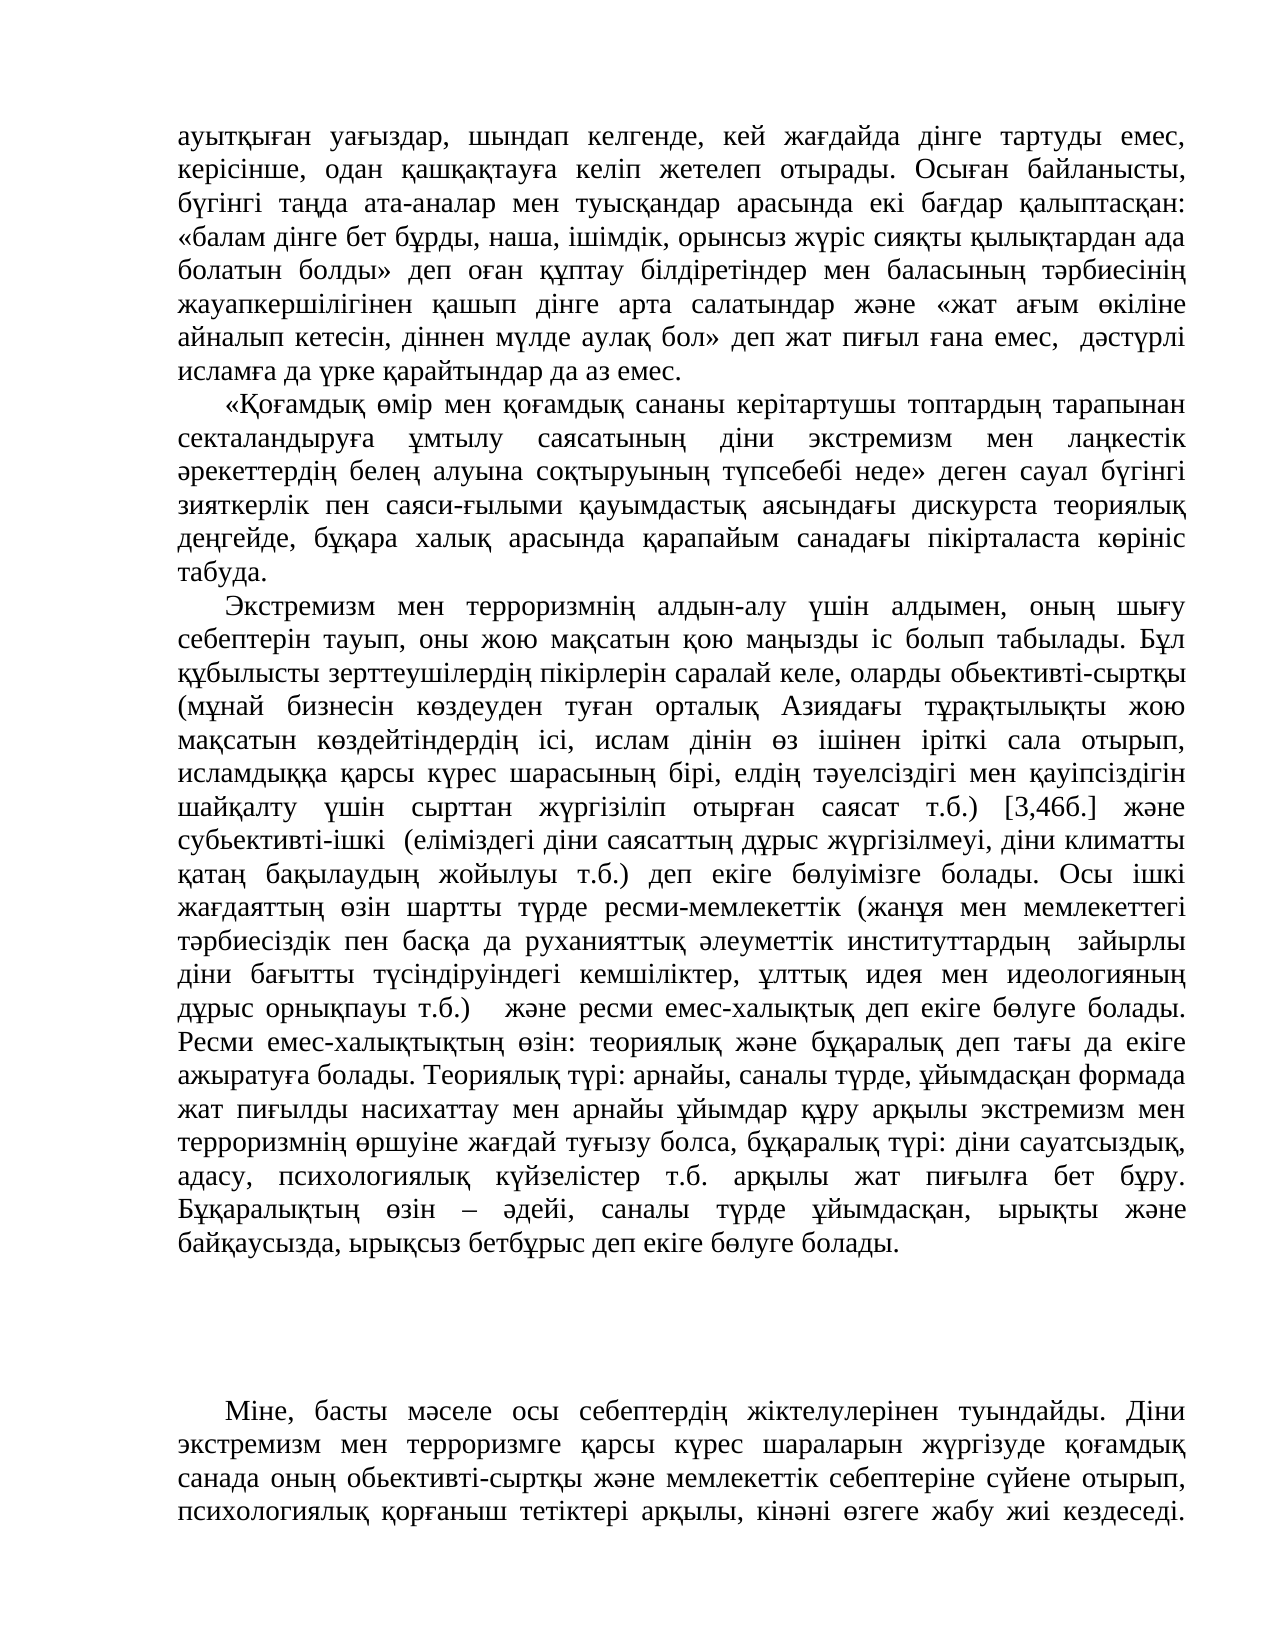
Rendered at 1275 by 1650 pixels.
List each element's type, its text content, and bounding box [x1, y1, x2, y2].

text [177, 1393, 1186, 1527]
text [177, 118, 1186, 386]
text Экстремизм мен терроризмнің алдын-алу үшін алдымен, оның шығу себептерін тауып, оны жою мақсатын қою маңызды іс болып табылады. Бұл құбылысты зерттеушілердің пікірлерін саралай келе, оларды обьективті-сыртқы (мұнай бизнесін көздеуден туған орталық Азиядағы тұрақтылықты жою мақсатын көздейтіндердің ісі, ислам дінін өз ішінен іріткі сала отырып, исламдыққа қарсы күрес шарасының бірі, елдің тәуелсіздігі мен қауіпсіздігін шайқалту үшін сырттан жүргізіліп отырған саясат т.б.) [3,46б.] және субьективті-ішкі (еліміздегі діни саясаттың дұрыс жүргізілмеуі, діни климатты қатаң бақылаудың жойылуы т.б.) деп екіге бөлуімізге болады. Осы ішкі жағдаяттың өзін шартты түрде ресми-мемлекеттік (жанұя мен мемлекеттегі тәрбиесіздік пен басқа да руханияттық әлеуметтік институттардың зайырлы діни бағытты түсіндіруіндегі кемшіліктер, ұлттық идея мен идеологияның дұрыс орнықпауы т.б.) және ресми емес-халықтық деп екіге бөлуге болады. Ресми емес-халықтықтың өзін: теориялық және бұқаралық деп тағы да екіге ажыратуға болады. Теориялық түрі: арнайы, саналы түрде, ұйымдасқан формада жат пиғылды насихаттау мен арнайы ұйымдар құру арқылы экстремизм мен терроризмнің өршуіне жағдай туғызу болса, бұқаралық түрі: діни сауатсыздық, адасу, психологиялық күйзелістер т.б. арқылы жат пиғылға бет бұру. Бұқаралықтың өзін – әдейі, саналы түрде ұйымдасқан, ырықты және байқаусызда, ырықсыз бетбұрыс деп екіге бөлуге болады. [177, 588, 1186, 1258]
text «Қоғамдық өмір мен қоғамдық сананы керітартушы топтардың тарапынан секталандыруға ұмтылу саясатының діни экстремизм мен лаңкестік әрекеттердің белең алуына соқтыруының түпсебебі неде» деген сауал бүгінгі зияткерлік пен саяси-ғылыми қауымдастық аясындағы дискурста теориялық деңгейде, бұқара халық арасында қарапайым санадағы пікірталаста көрініс табуда. [177, 386, 1186, 588]
